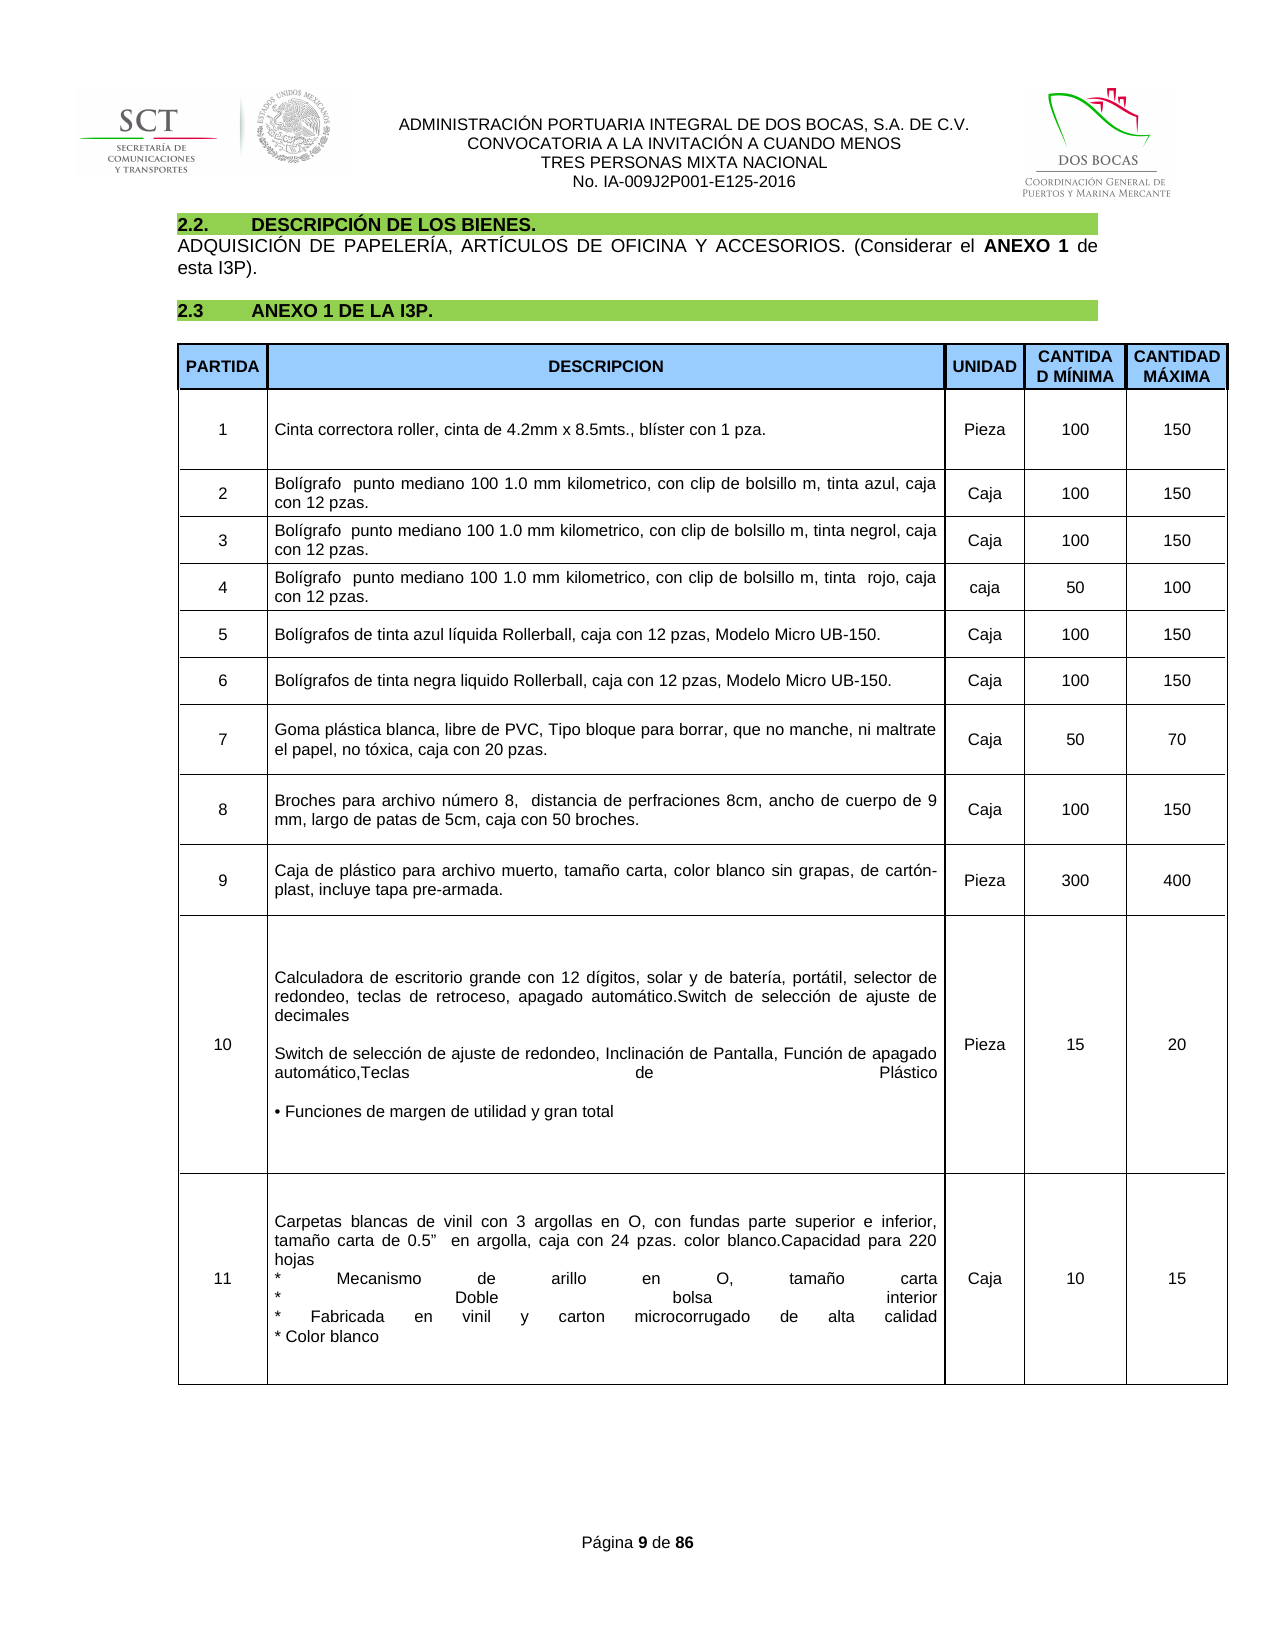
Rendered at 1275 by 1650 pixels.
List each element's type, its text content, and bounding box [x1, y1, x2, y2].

table_cell 11 [179, 1174, 267, 1383]
table_cell 400 [1127, 844, 1227, 915]
table_header DESCRIPCION [269, 345, 943, 388]
table_cell Pieza [946, 390, 1024, 469]
table_cell 100 [1025, 470, 1126, 516]
table_cell 70 [1127, 704, 1227, 774]
table_cell Caja [946, 611, 1024, 657]
table_cell 100 [1025, 658, 1126, 704]
table_cell Carpetas blancas de vinil con 3 argollas en O, con fundas parte superior e inferior, tamaño carta de 0.5” en argolla, caja con 24 pzas. color blanco.Capacidad para 220 hojas * Mecanismo de arillo en O, tamaño carta * Doble bolsa interior * Fabricada en vinil y carton microcorrugado de alta calidad * Color blanco [268, 1174, 944, 1383]
table_cell Calculadora de escritorio grande con 12 dígitos, solar y de batería, portátil, selector de redondeo, teclas de retroceso, apagado automático.Switch de selección de ajuste de decimales Switch de selección de ajuste de redondeo, Inclinación de Pantalla, Función de apagado automático,Teclas de Plástico • Funciones de margen de utilidad y gran total [268, 916, 944, 1172]
table_cell 10 [179, 916, 267, 1172]
table_cell Caja [946, 775, 1024, 844]
table_cell Caja [946, 470, 1024, 516]
table_cell 150 [1127, 516, 1227, 563]
table_cell 9 [179, 845, 267, 915]
table_cell 150 [1127, 610, 1227, 657]
table_cell Bolígrafo punto mediano 100 1.0 mm kilometrico, con clip de bolsillo m, tinta rojo, caja con 12 pzas. [268, 564, 944, 610]
table_cell Broches para archivo número 8, distancia de perfraciones 8cm, ancho de cuerpo de 9 mm, largo de patas de 5cm, caja con 50 broches. [268, 775, 944, 844]
table_cell Pieza [946, 916, 1024, 1172]
table_cell 3 [179, 517, 267, 563]
table_cell 100 [1025, 775, 1126, 844]
table_cell 100 [1025, 611, 1126, 657]
table_cell 50 [1025, 564, 1126, 610]
table_header CANTIDAD MÁXIMA [1128, 345, 1226, 388]
table_cell 1 [179, 389, 267, 469]
title 2.2. DESCRIPCIÓN DE LOS BIENES. [177, 213, 1098, 235]
table_cell 150 [1127, 774, 1227, 844]
table_cell 2 [179, 470, 267, 516]
table_cell 300 [1025, 845, 1126, 915]
table_cell 20 [1127, 915, 1227, 1172]
table_cell Bolígrafos de tinta azul líquida Rollerball, caja con 12 pzas, Modelo Micro UB-150. [268, 611, 944, 657]
table_cell 5 [179, 611, 267, 657]
table_cell Bolígrafo punto mediano 100 1.0 mm kilometrico, con clip de bolsillo m, tinta negrol, caja con 12 pzas. [268, 517, 944, 563]
table_cell 15 [1127, 1173, 1227, 1383]
table_cell Bolígrafos de tinta negra liquido Rollerball, caja con 12 pzas, Modelo Micro UB-150. [268, 658, 944, 704]
text 2.3 ANEXO 1 DE LA I3P. [177, 300, 1098, 321]
table_cell 6 [179, 658, 267, 704]
table_cell 7 [179, 705, 267, 774]
table_cell 150 [1127, 388, 1227, 469]
table_cell caja [946, 564, 1024, 610]
table_cell 15 [1025, 916, 1126, 1172]
table_cell 150 [1127, 469, 1227, 516]
table_cell Cinta correctora roller, cinta de 4.2mm x 8.5mts., blíster con 1 pza. [268, 390, 944, 469]
table_cell 10 [1025, 1174, 1126, 1383]
table_cell 50 [1025, 705, 1126, 774]
table_cell Bolígrafo punto mediano 100 1.0 mm kilometrico, con clip de bolsillo m, tinta azul, caja con 12 pzas. [268, 470, 944, 516]
table_cell 8 [179, 775, 267, 844]
table_cell Goma plástica blanca, libre de PVC, Tipo bloque para borrar, que no manche, ni maltrate el papel, no tóxica, caja con 20 pzas. [268, 705, 944, 774]
table_cell Caja [946, 658, 1024, 704]
picture [1022, 88, 1171, 199]
table_header PARTIDA [179, 345, 266, 388]
table_cell Caja [946, 517, 1024, 563]
table_cell 100 [1127, 563, 1227, 610]
table_cell 100 [1025, 390, 1126, 469]
table_cell 150 [1127, 657, 1227, 704]
table_cell Pieza [946, 845, 1024, 915]
table_header CANTIDAD MÍNIMA [1026, 345, 1124, 388]
table_header UNIDAD [947, 345, 1023, 388]
text ADQUISICIÓN DE PAPELERÍA, ARTÍCULOS DE OFICINA Y ACCESORIOS. (Considerar el ANEXO 1 de esta I3P). [177, 235, 1098, 278]
table_cell 4 [179, 564, 267, 610]
table_cell Caja [946, 1174, 1024, 1383]
table_cell Caja de plástico para archivo muerto, tamaño carta, color blanco sin grapas, de cartón-plast, incluye tapa pre-armada. [268, 845, 944, 915]
table_cell 100 [1025, 517, 1126, 563]
table_cell Caja [946, 705, 1024, 774]
picture [76, 88, 350, 177]
